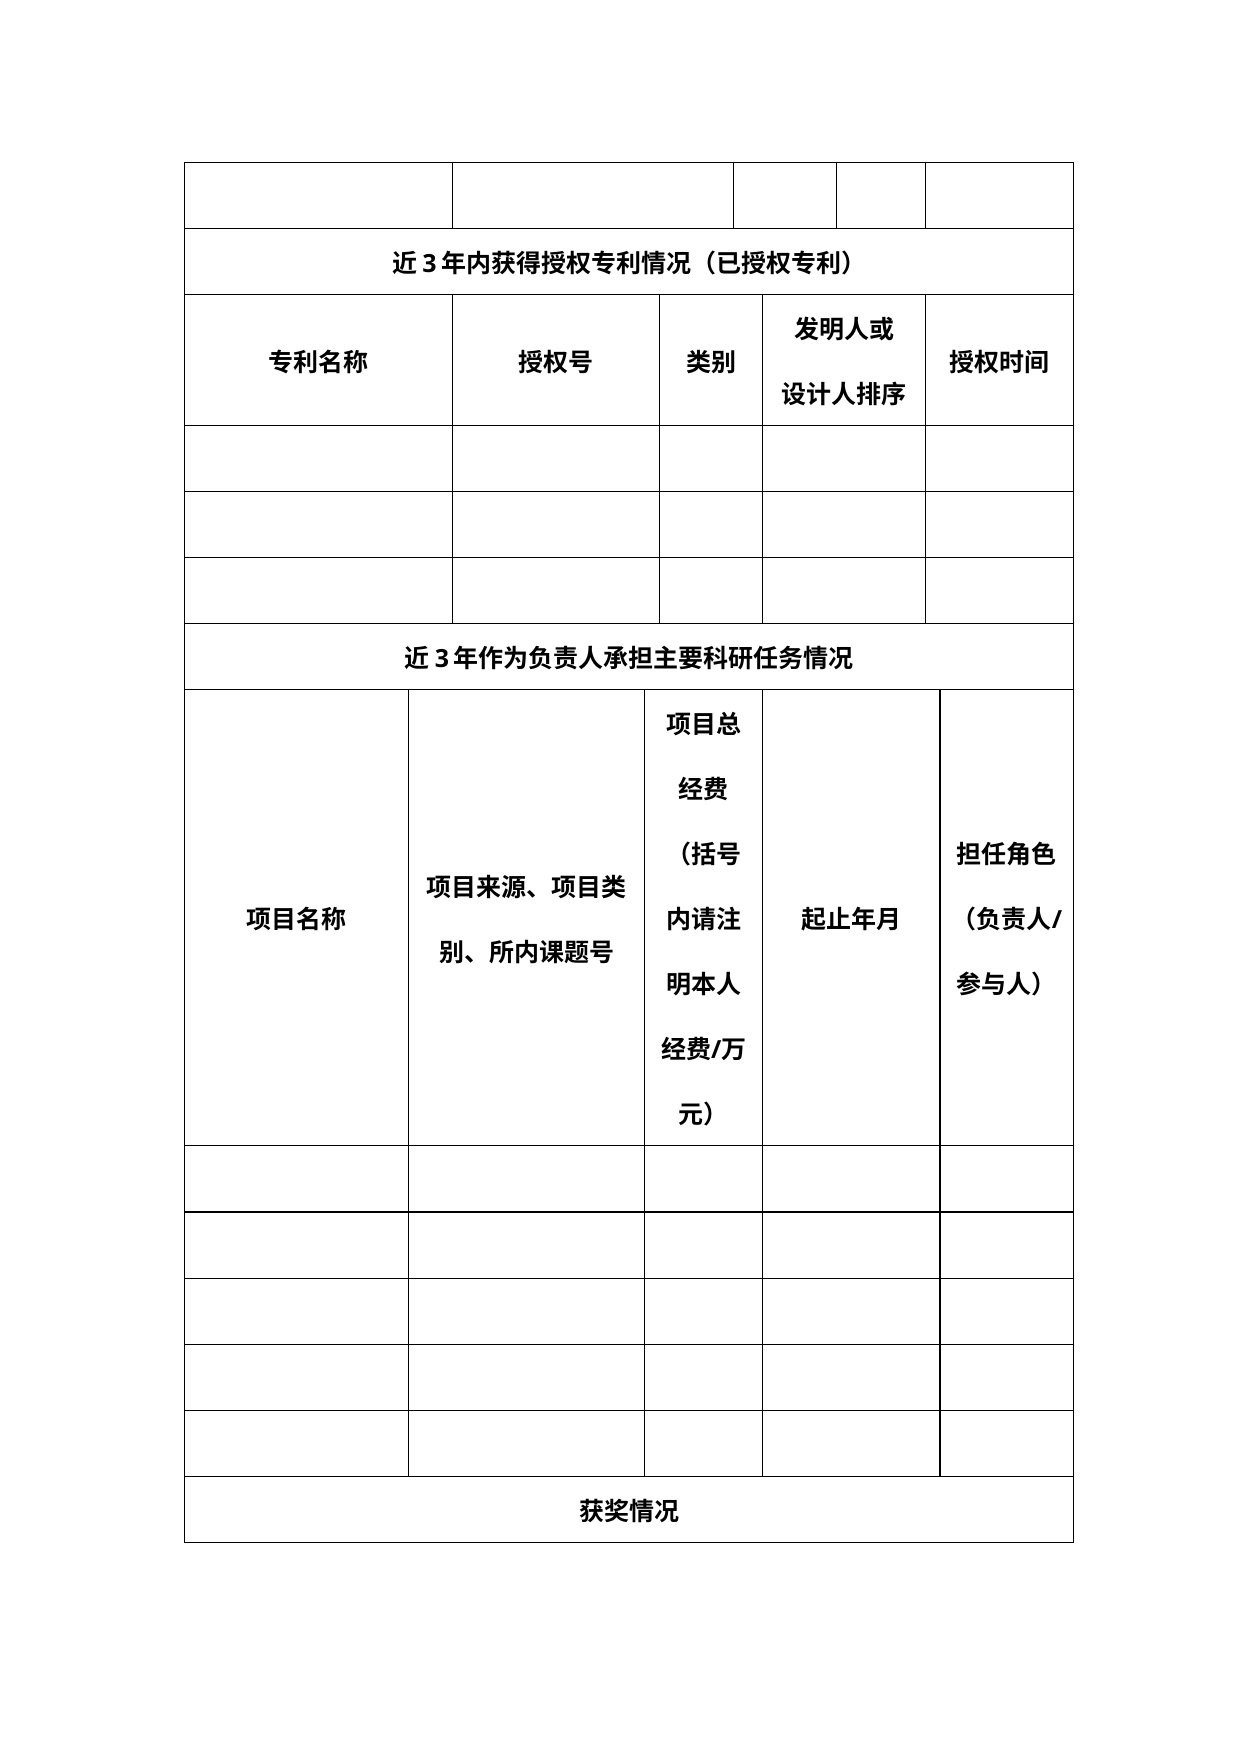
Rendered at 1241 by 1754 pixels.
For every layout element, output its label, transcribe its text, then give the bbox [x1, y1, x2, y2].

table_cell [185, 558, 452, 623]
table_cell [926, 163, 1073, 228]
table_cell 项目名称 [185, 690, 408, 1145]
table_cell [763, 558, 925, 623]
table_cell [185, 1345, 408, 1409]
table_cell 项目来源、项目类别、所内课题号 [409, 690, 644, 1145]
table_cell [645, 1345, 762, 1409]
table_cell 获奖情况 [185, 1477, 1073, 1542]
table_cell [645, 1411, 762, 1476]
table_cell 授权时间 [926, 295, 1073, 425]
table_cell [185, 163, 452, 228]
table_cell [409, 1279, 644, 1343]
table_cell [763, 1279, 939, 1343]
table_cell [734, 163, 836, 228]
table_cell [763, 1146, 939, 1211]
table_cell 近3年作为负责人承担主要科研任务情况 [185, 624, 1073, 689]
table_cell 担任角色（负责人/参与人） [941, 690, 1073, 1145]
table_cell [763, 492, 925, 557]
table_cell [185, 1411, 408, 1476]
table_cell [926, 558, 1073, 623]
table_cell [763, 1213, 939, 1277]
table_cell [941, 1279, 1073, 1343]
table_cell [660, 426, 762, 491]
table_cell [453, 426, 659, 491]
table_cell [645, 1213, 762, 1277]
table_cell [763, 1345, 939, 1409]
table_cell [409, 1213, 644, 1277]
table_cell [185, 1279, 408, 1343]
table_cell [763, 426, 925, 491]
table_cell [409, 1345, 644, 1409]
table_cell [453, 163, 733, 228]
table_cell [660, 492, 762, 557]
table_cell [645, 1279, 762, 1343]
table_cell [941, 1213, 1073, 1277]
table_cell [453, 492, 659, 557]
table_cell [645, 1146, 762, 1211]
table_cell 项目总经费（括号内请注明本人经费/万元） [645, 690, 762, 1145]
table_cell [453, 558, 659, 623]
table_cell [185, 426, 452, 491]
table_cell [185, 1213, 408, 1277]
table_cell [409, 1411, 644, 1476]
table_cell [660, 558, 762, 623]
table_cell [941, 1146, 1073, 1211]
table_cell [185, 492, 452, 557]
table_cell [763, 1411, 939, 1476]
table_cell 近3年内获得授权专利情况（已授权专利） [185, 229, 1073, 294]
table_cell [409, 1146, 644, 1211]
table_cell [941, 1411, 1073, 1476]
table_cell [941, 1345, 1073, 1409]
table_cell [185, 1146, 408, 1211]
table_cell 起止年月 [763, 690, 939, 1145]
table_cell [837, 163, 925, 228]
table_cell 专利名称 [185, 295, 452, 425]
table_cell 发明人或 设计人排序 [763, 295, 925, 425]
table_cell 授权号 [453, 295, 659, 425]
table_cell [926, 492, 1073, 557]
table_cell 类别 [660, 295, 762, 425]
table_cell [926, 426, 1073, 491]
